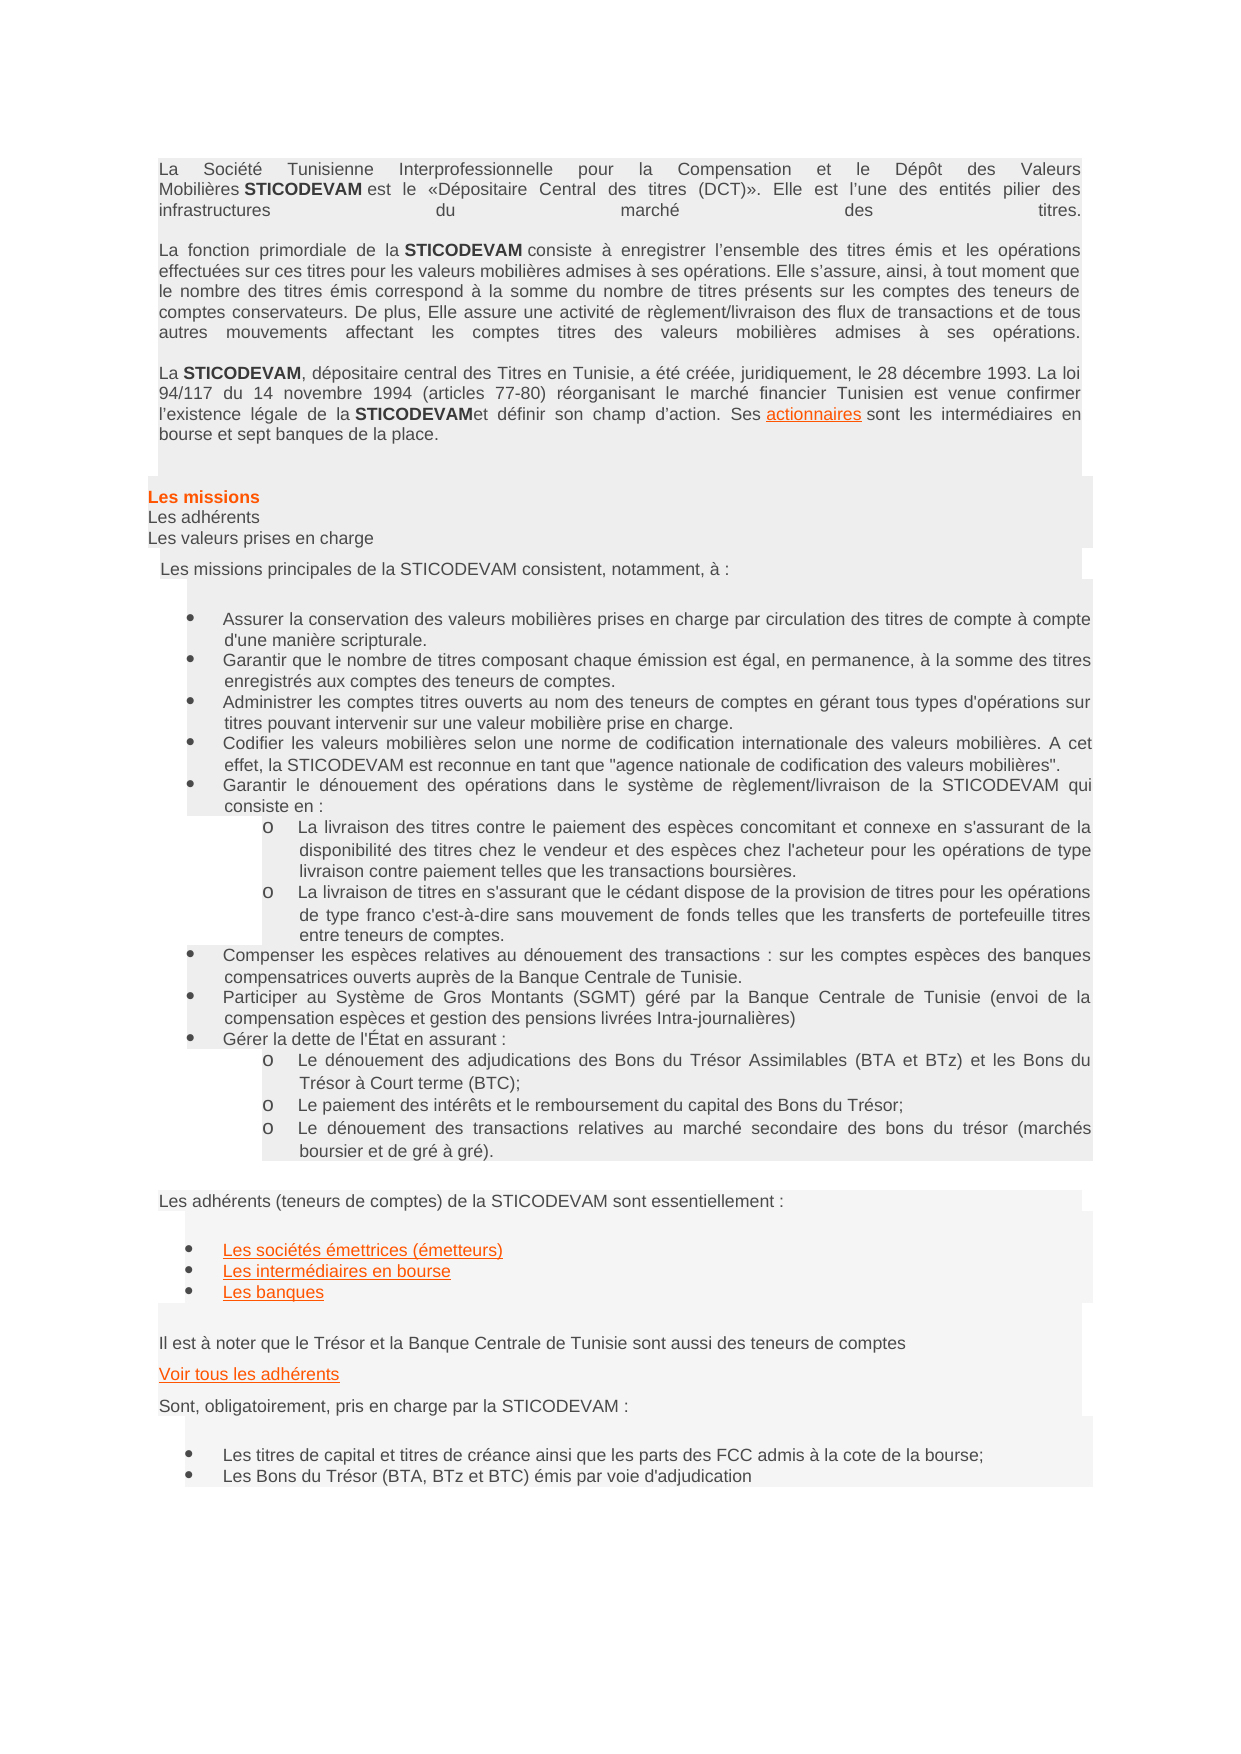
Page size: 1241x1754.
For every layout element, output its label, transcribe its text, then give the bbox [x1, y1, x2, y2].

list Le dénouement des transactions relatives au marché secondaire des bons du trésor (marchés boursier et de gré à gré). [262, 1117, 1093, 1161]
text Les adhérents (teneurs de comptes) de la STICODEVAM sont essentiellement : [158, 1190, 1082, 1211]
text Les valeurs prises en charge [148, 527, 1093, 548]
list Le dénouement des adjudications des Bons du Trésor Assimilables (BTA et BTz) et les Bons du Trésor à Court terme (BTC); [262, 1049, 1093, 1093]
text Sont, obligatoirement, pris en charge par la STICODEVAM : [158, 1395, 1082, 1416]
list Les titres de capital et titres de créance ainsi que les parts des FCC admis à la cote de la bourse; [185, 1445, 1093, 1466]
list Administrer les comptes titres ouverts au nom des teneurs de comptes en gérant tous types d'opérations sur titres pouvant intervenir sur une valeur mobilière prise en charge. [187, 692, 1093, 733]
text Les adhérents [148, 507, 1093, 527]
list Codifier les valeurs mobilières selon une norme de codification internationale des valeurs mobilières. A cet effet, la STICODEVAM est reconnue en tant que "agence nationale de codification des valeurs mobilières". [187, 733, 1093, 775]
list Les Bons du Trésor (BTA, BTz et BTC) émis par voie d'adjudication [185, 1466, 1093, 1487]
list Les banques [185, 1282, 1093, 1303]
list La livraison des titres contre le paiement des espèces concomitant et connexe en s'assurant de la disponibilité des titres chez le vendeur et des espèces chez l'acheteur pour les opérations de type livraison contre paiement telles que les transactions boursières. [262, 816, 1093, 881]
list Assurer la conservation des valeurs mobilières prises en charge par circulation des titres de compte à compte d'une manière scripturale. [187, 608, 1093, 650]
list La livraison de titres en s'assurant que le cédant dispose de la provision de titres pour les opérations de type franco c'est-à-dire sans mouvement de fonds telles que les transferts de portefeuille titres entre teneurs de comptes. [262, 881, 1093, 945]
text Les missions [148, 487, 1093, 507]
list Les intermédiaires en bourse [185, 1261, 1093, 1282]
list Gérer la dette de l'État en assurant : [187, 1028, 1093, 1049]
list Garantir le dénouement des opérations dans le système de règlement/livraison de la STICODEVAM qui consiste en : [187, 775, 1093, 816]
list Participer au Système de Gros Montants (SGMT) géré par la Banque Centrale de Tunisie (envoi de la compensation espèces et gestion des pensions livrées Intra-journalières) [187, 987, 1093, 1028]
text La Société Tunisienne Interprofessionnelle pour la Compensation et le Dépôt des Valeurs Mobilières STICODEVAM est le «Dépositaire Central des titres (DCT)». Elle est l’une des entités pilier des infrastructures du marché des titres. La fonction primordiale de la STICODEVAM consiste à enregistrer l’ensemble des titres émis et les opérations effectuées sur ces titres pour les valeurs mobilières admises à ses opérations. Elle s’assure, ainsi, à tout moment que le nombre des titres émis correspond à la somme du nombre de titres présents sur les comptes des teneurs de comptes conservateurs. De plus, Elle assure une activité de règlement/livraison des flux de transactions et de tous autres mouvements affectant les comptes titres des valeurs mobilières admises à ses opérations. La STICODEVAM, dépositaire central des Titres en Tunisie, a été créée, juridiquement, le 28 décembre 1993. La loi 94/117 du 14 novembre 1994 (articles 77-80) réorganisant le marché financier Tunisien est venue confirmer l’existence légale de la STICODEVAMet définir son champ d’action. Ses actionnaires sont les intermédiaires en bourse et sept banques de la place. [158, 158, 1082, 444]
text Les missions principales de la STICODEVAM consistent, notamment, à : [160, 559, 1082, 579]
text Il est à noter que le Trésor et la Banque Centrale de Tunisie sont aussi des teneurs de comptes [158, 1333, 1082, 1353]
list Compenser les espèces relatives au dénouement des transactions : sur les comptes espèces des banques compensatrices ouverts auprès de la Banque Centrale de Tunisie. [187, 945, 1093, 987]
text Voir tous les adhérents [158, 1364, 1082, 1384]
list Les sociétés émettrices (émetteurs) [185, 1240, 1093, 1261]
list Garantir que le nombre de titres composant chaque émission est égal, en permanence, à la somme des titres enregistrés aux comptes des teneurs de comptes. [187, 650, 1093, 692]
list Le paiement des intérêts et le remboursement du capital des Bons du Trésor; [262, 1093, 1093, 1117]
